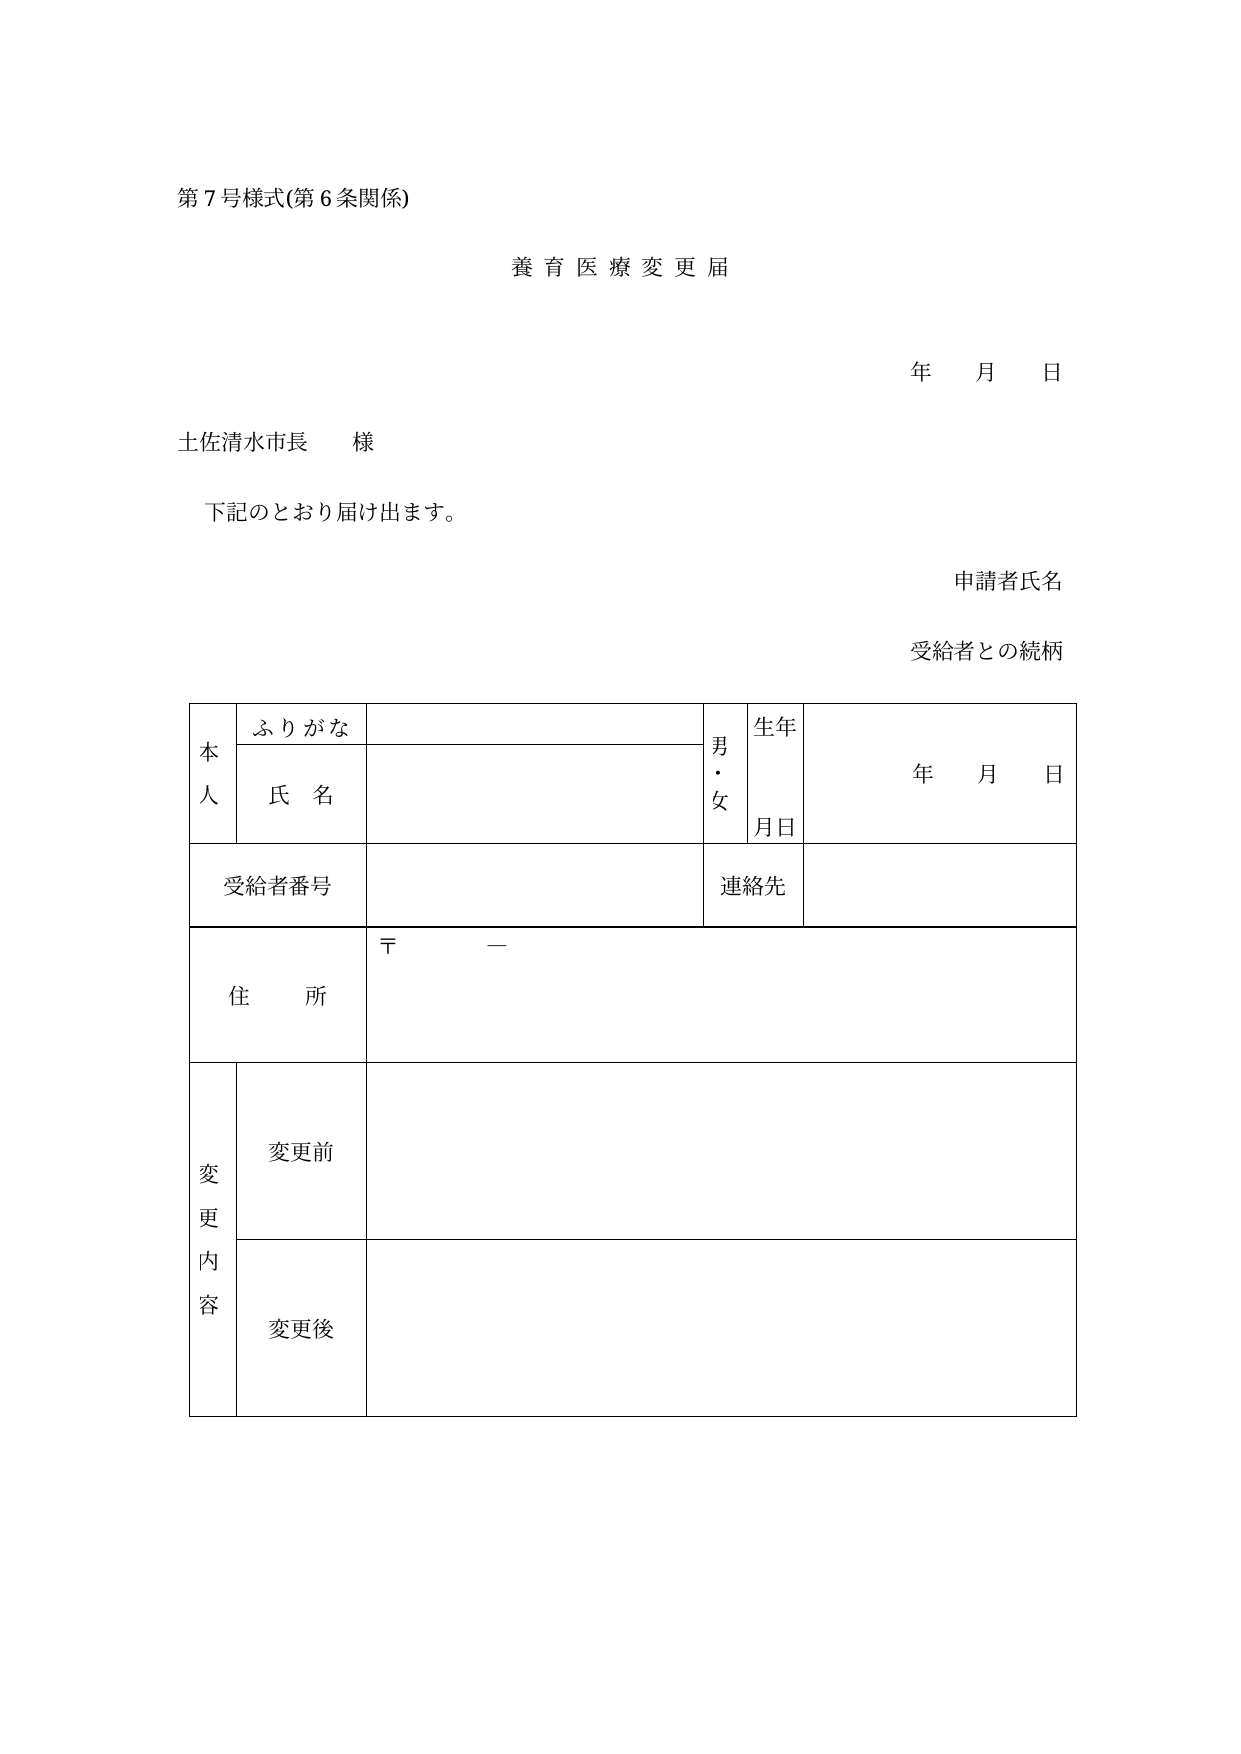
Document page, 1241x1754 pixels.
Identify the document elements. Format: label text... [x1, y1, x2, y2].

text 第7号様式(第6条関係) [177, 179, 1063, 214]
table_cell 変更内容 [190, 1063, 236, 1416]
table_header 生年月日 [748, 704, 803, 843]
text 土佐清水市長 様 [177, 423, 1063, 458]
table_cell [367, 745, 703, 843]
table_cell [367, 1063, 1076, 1239]
table_cell 連絡先 [704, 844, 803, 926]
text 養育医療変更届 [177, 249, 1063, 284]
table_header ふりがな [237, 704, 366, 744]
table_cell 氏名 [237, 745, 366, 843]
table_cell [367, 844, 703, 926]
text 受給者との続柄 [177, 633, 1063, 668]
table_cell 変更後 [237, 1240, 366, 1416]
table_cell 〒 ― [367, 928, 1076, 1062]
table_header 年 月 日 [804, 704, 1076, 843]
text 年 月 日 [177, 353, 1063, 388]
text 下記のとおり届け出ます。 [177, 493, 1063, 528]
table_cell 変更前 [237, 1063, 366, 1239]
table_cell 住所 [190, 928, 366, 1062]
table_cell [804, 844, 1076, 926]
table_header 男・女 [704, 704, 747, 843]
table_cell [367, 1240, 1076, 1416]
table_cell 受給者番号 [190, 844, 366, 926]
table_header 本人 [190, 704, 236, 843]
table_header [367, 704, 703, 744]
text 申請者氏名 [177, 563, 1063, 598]
